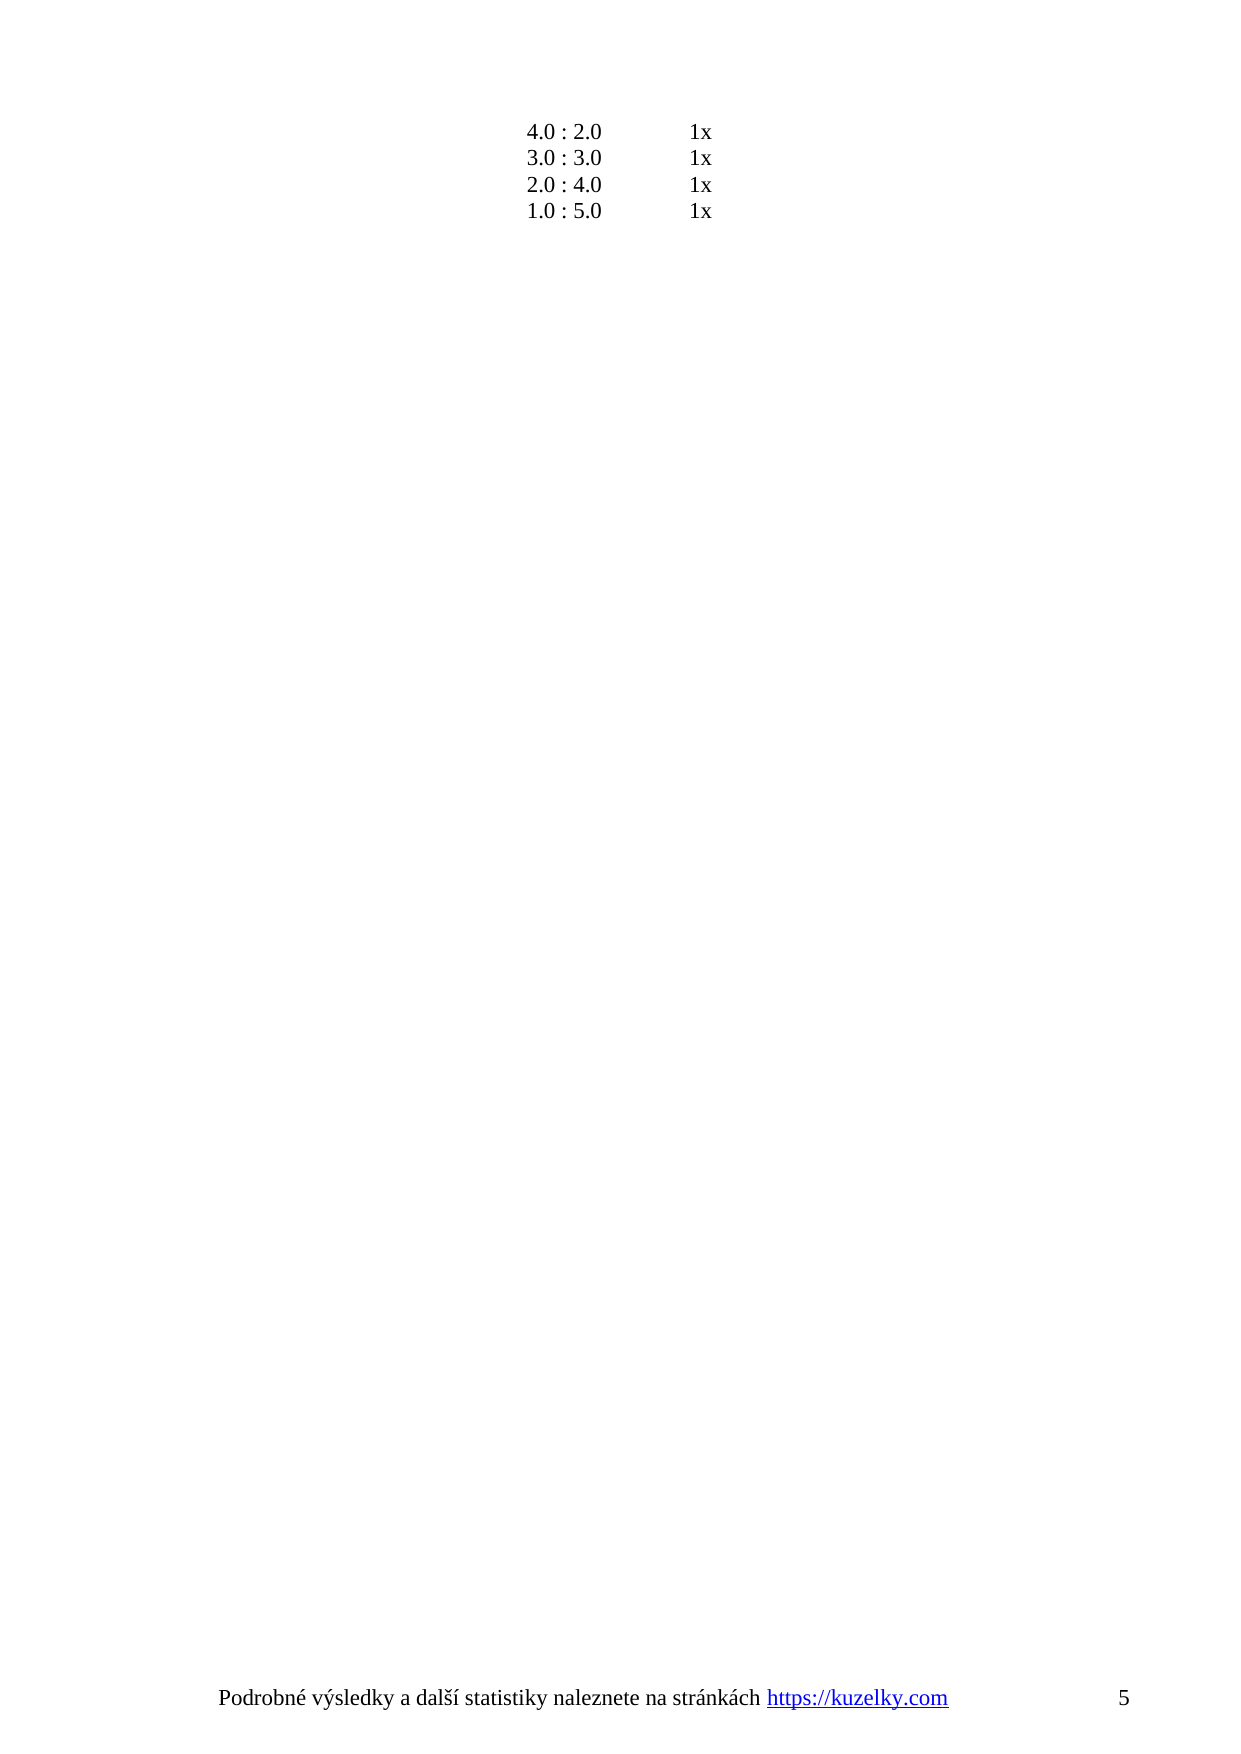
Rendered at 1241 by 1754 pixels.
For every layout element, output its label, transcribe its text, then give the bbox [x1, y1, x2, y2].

text 1.0 : 5.0 1x [106, 197, 1134, 223]
text 3.0 : 3.0 1x [106, 144, 1134, 171]
text 2.0 : 4.0 1x [106, 171, 1134, 197]
text 4.0 : 2.0 1x [106, 118, 1134, 144]
